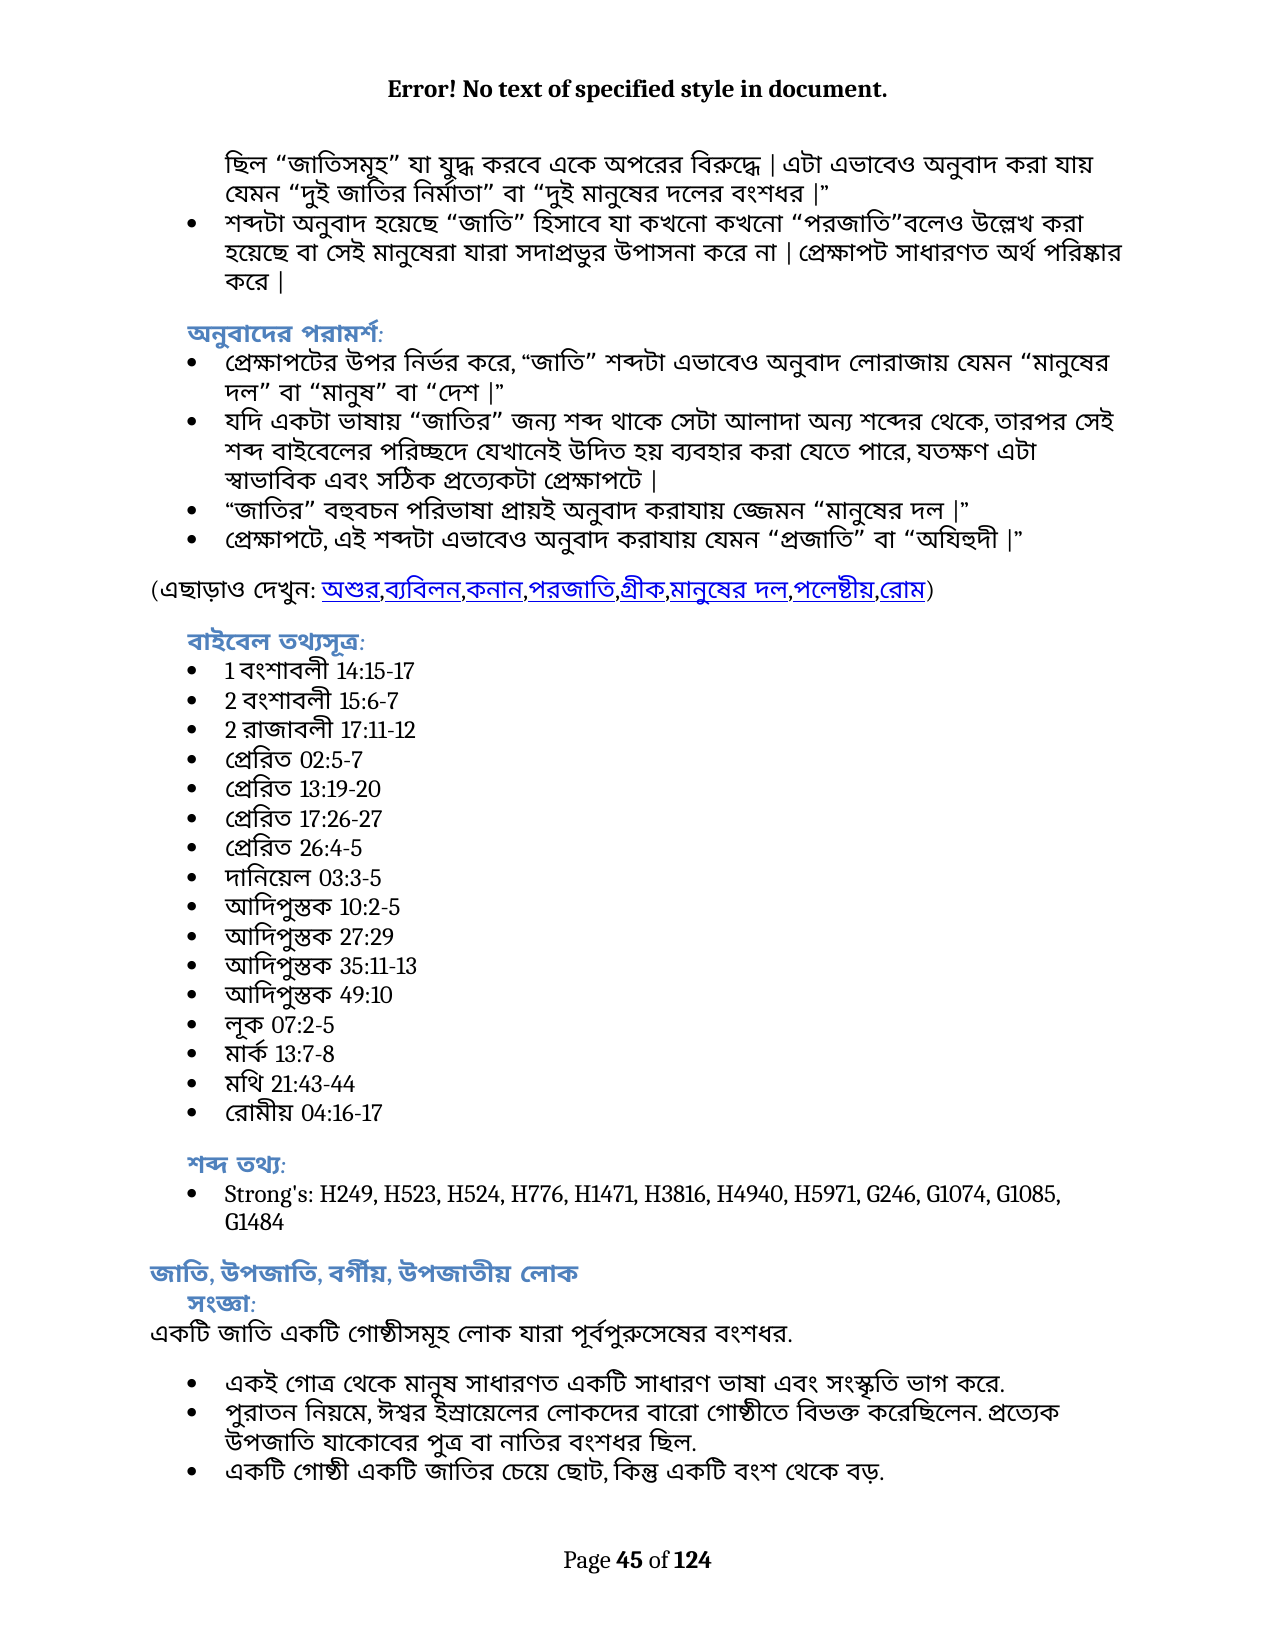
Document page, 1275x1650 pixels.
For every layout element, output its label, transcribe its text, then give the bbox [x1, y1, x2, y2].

text একটি জাতি একটি গোষ্ঠীসমূহ লোক যারা পূর্বপুরুসেষের বংশধর. [150, 1319, 432, 1348]
list Strong's: H249, H523, H524, H776, H1471, H3816, H4940, H5971, G246, G1074, G1085, G1484 [187, 1179, 1125, 1237]
list 1 বংশাবলী 14:15-17 [187, 656, 1125, 686]
list প্রেরিত 17:26-27 [187, 804, 1125, 833]
list আদিপুস্তক 10:2-5 [187, 892, 1125, 922]
list দানিয়েল 03:3-5 [187, 863, 1125, 892]
list পুরাতন নিয়মে, ঈশ্বর ইস্রায়েলের লোকদের বারো গোষ্ঠীতে বিভক্ত করেছিলেন. প্রত্যেক উপজাতি যাকোবের পুত্র বা নাতির বংশধর ছিল. [187, 1399, 1125, 1458]
list একই গোত্র থেকে মানুষ সাধারণত একটি সাধারণ ভাষা এবং সংস্কৃতি ভাগ করে. [864, 1369, 1125, 1399]
list আদিপুস্তক 49:10 [187, 981, 1125, 1010]
list লূক 07:2-5 [187, 1010, 1125, 1040]
text একটি জাতি একটি গোষ্ঠীসমূহ লোক যারা পূর্বপুরুসেষের বংশধর. [582, 1319, 1125, 1348]
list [187, 150, 1125, 209]
list মথি 21:43-44 [187, 1069, 1125, 1099]
list 2 বংশাবলী 15:6-7 [187, 686, 1125, 715]
list রোমীয় 04:16-17 [187, 1099, 1125, 1128]
text (এছাড়াও দেখুন: অশুর,ব্যবিলন,কনান,পরজাতি,গ্রীক,মানুষের দল,পলেষ্টীয়,রোম) [150, 576, 1125, 605]
subtitle শব্দ তথ্য: [150, 1149, 1125, 1179]
list আদিপুস্তক 27:29 [187, 922, 1125, 951]
list প্রেরিত 02:5-7 [187, 745, 1125, 774]
list আদিপুস্তক 35:11-13 [187, 951, 1125, 981]
list মার্ক 13:7-8 [187, 1040, 1125, 1069]
list 2 রাজাবলী 17:11-12 [187, 715, 1125, 745]
list একই গোত্র থেকে মানুষ সাধারণত একটি সাধারণ ভাষা এবং সংস্কৃতি ভাগ করে. [187, 1369, 879, 1399]
text একটি জাতি একটি গোষ্ঠীসমূহ লোক যারা পূর্বপুরুসেষের বংশধর. [395, 1319, 604, 1348]
list শব্দটা অনুবাদ হয়েছে “জাতি” হিসাবে যা কখনো কখনো “পরজাতি”বলেও উল্লেখ করা হয়েছে বা সেই মানুষেরা যারা সদাপ্রভুর উপাসনা করে না | প্রেক্ষাপট সাধারণত অর্থ পরিষ্কার করে | [187, 209, 1125, 297]
list “জাতির” বহুবচন পরিভাষা প্রায়ই অনুবাদ করাযায় জ্জেমন “মানুষের দল |” [187, 496, 1125, 525]
list প্রেক্ষাপটের উপর নির্ভর করে, “জাতি” শব্দটা এভাবেও অনুবাদ লোরাজায় যেমন “মানুষের দল” বা “মানুষ” বা “দেশ |” [187, 348, 1125, 407]
list একটি গোষ্ঠী একটি জাতির চেয়ে ছোট, কিন্তু একটি বংশ থেকে বড়. [187, 1458, 1125, 1487]
list প্রেরিত 13:19-20 [187, 774, 1125, 804]
subtitle অনুবাদের পরামর্শ: [150, 318, 1125, 348]
list প্রেরিত 26:4-5 [187, 833, 1125, 863]
list প্রেক্ষাপটে, এই শব্দটা এভাবেও অনুবাদ করাযায় যেমন “প্রজাতি” বা “অযিহুদী |” [187, 525, 1125, 555]
subtitle সংজ্ঞা: [150, 1288, 1125, 1319]
subtitle জাতি, উপজাতি, বর্গীয়, উপজাতীয় লোক [150, 1258, 1125, 1288]
subtitle বাইবেল তথ্যসূত্র: [150, 626, 1125, 656]
list যদি একটা ভাষায় “জাতির” জন্য শব্দ থাকে সেটা আলাদা অন্য শব্দের থেকে, তারপর সেই শব্দ বাইবেলের পরিচ্ছদে যেখানেই উদিত হয় ব্যবহার করা যেতে পারে, যতক্ষণ এটা স্বাভাবিক এবং সঠিক প্রত্যেকটা প্রেক্ষাপটে | [187, 407, 1125, 496]
